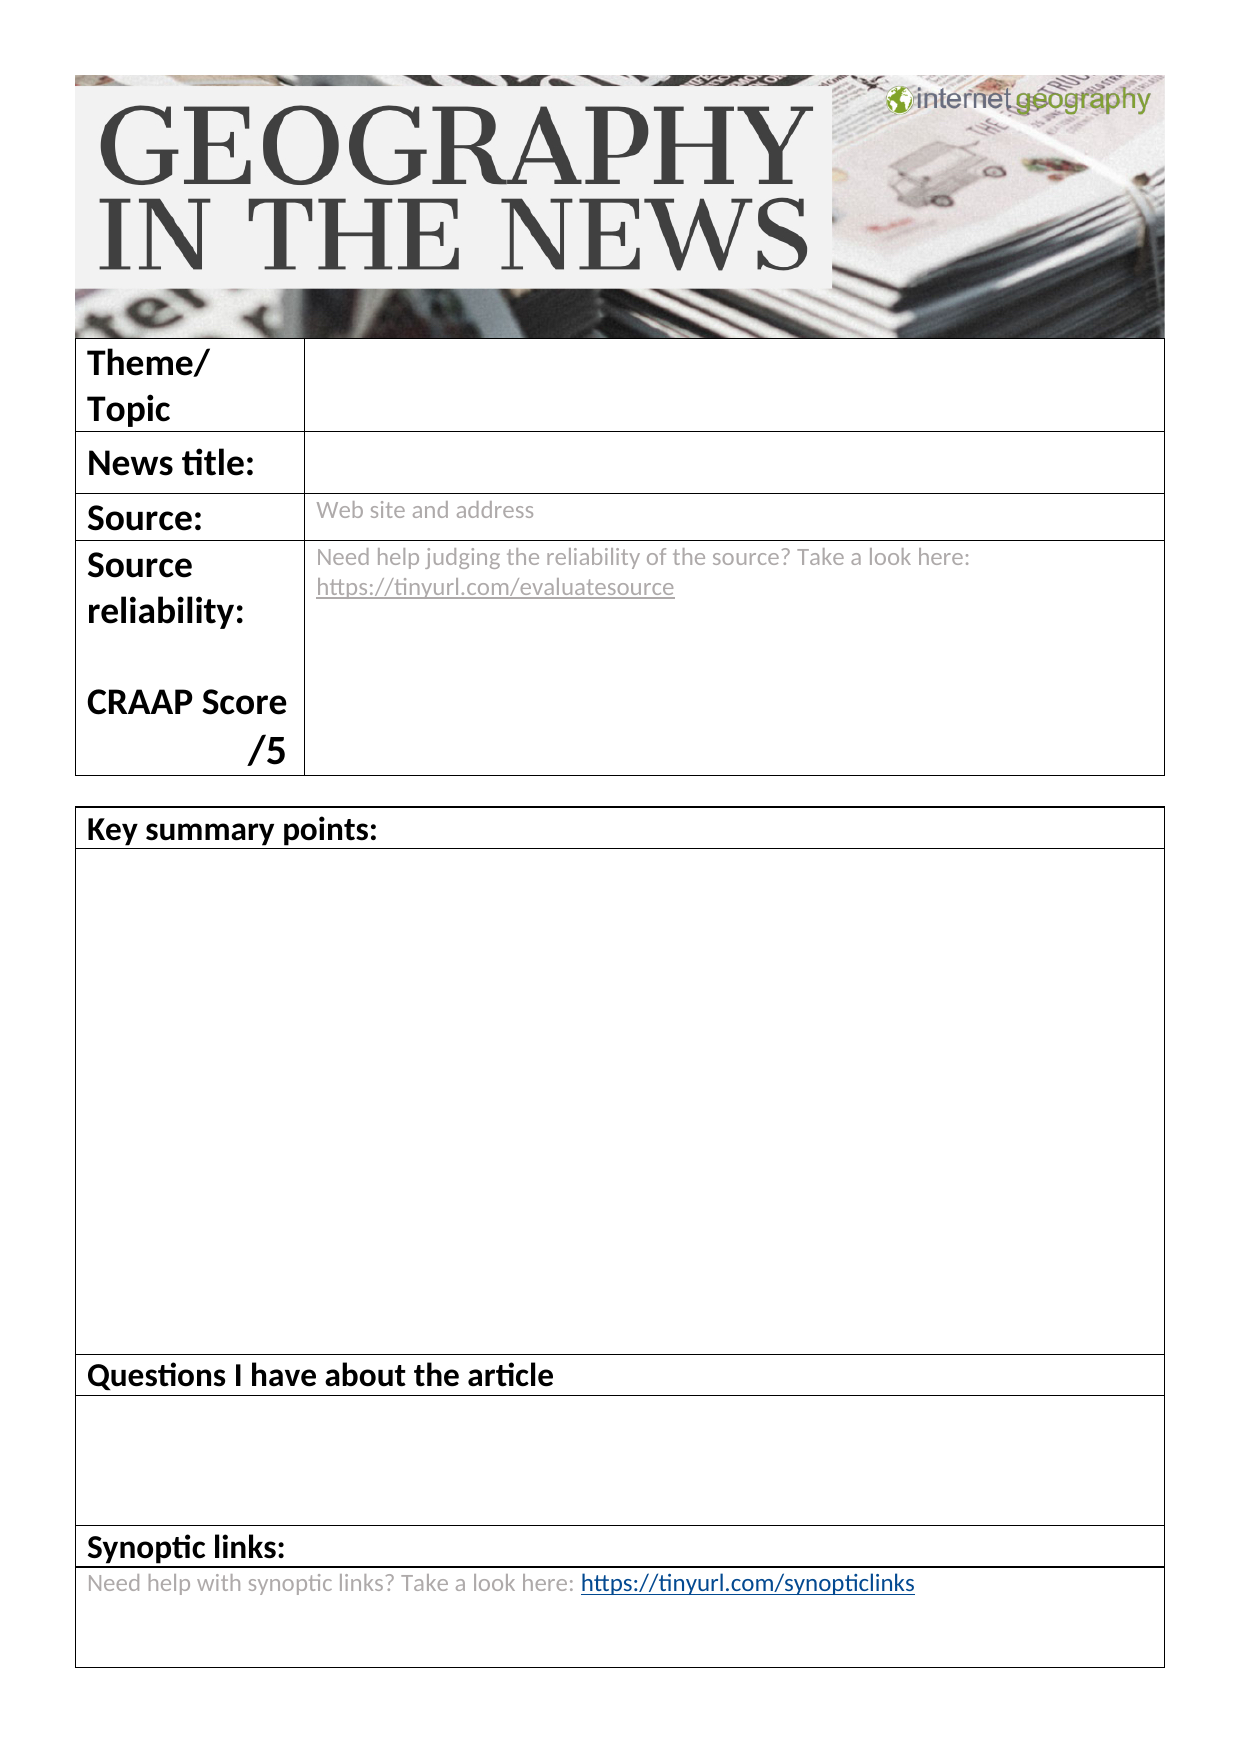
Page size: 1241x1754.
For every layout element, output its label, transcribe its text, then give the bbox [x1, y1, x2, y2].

table_cell News title: [76, 432, 304, 493]
table_cell [76, 1396, 1164, 1525]
table_header Theme/Topic [76, 339, 304, 431]
table_cell Need help with synoptic links? Take a look here: https://tinyurl.com/synopticlinks [76, 1568, 1164, 1667]
table_cell Source reliability: CRAAP Score /5 [76, 541, 304, 775]
table_cell Web site and address [305, 494, 1164, 540]
table_cell [76, 849, 1164, 1353]
table_cell Questions I have about the article [76, 1355, 1164, 1395]
table_cell Source: [76, 494, 304, 540]
table_cell Need help judging the reliability of the source? Take a look here: https://tinyurl.com/evaluatesource [305, 541, 1164, 775]
picture [75, 75, 1165, 338]
table_header Key summary points: [76, 808, 1164, 848]
table_cell Synoptic links: [76, 1526, 1164, 1566]
table_cell [305, 432, 1164, 493]
table_header [305, 339, 1164, 431]
